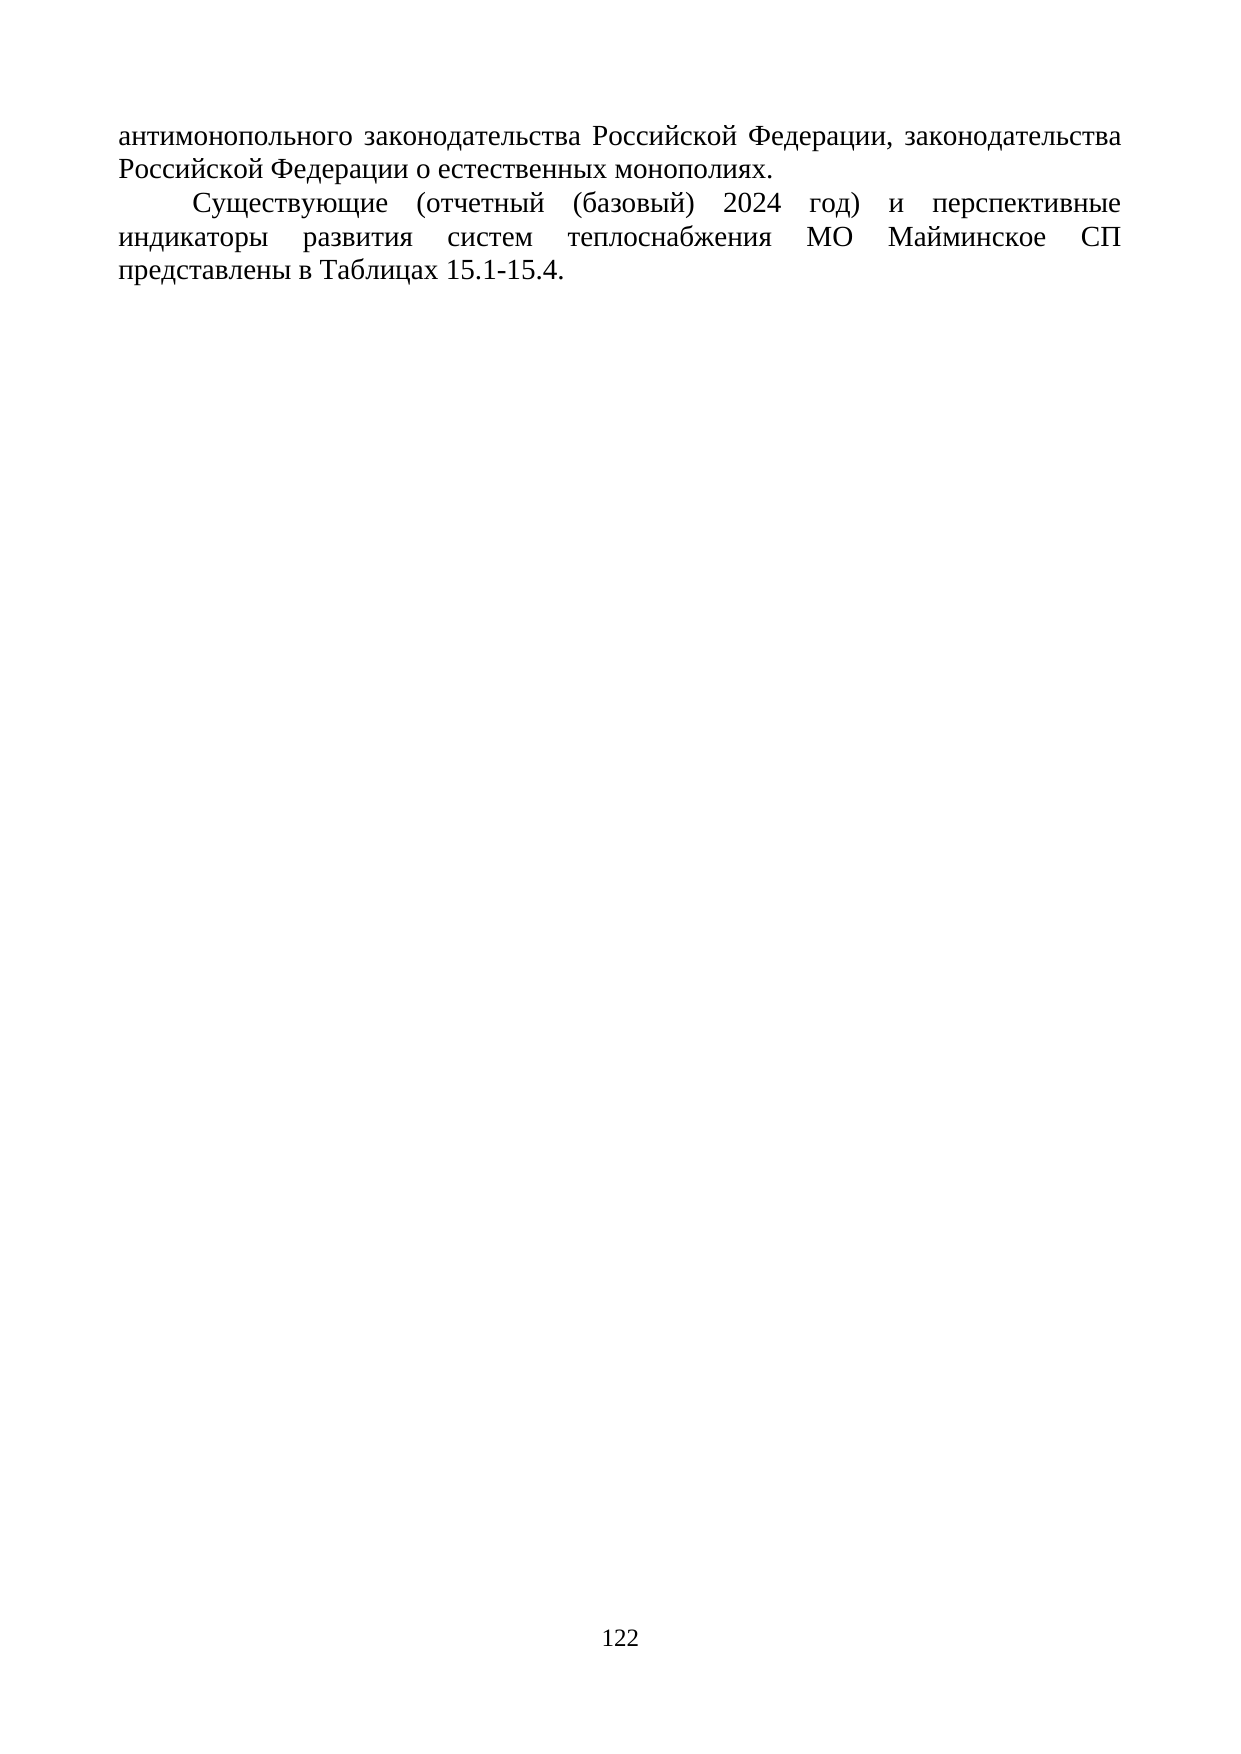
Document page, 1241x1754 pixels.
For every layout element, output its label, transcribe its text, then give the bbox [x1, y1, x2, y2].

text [118, 118, 1122, 185]
text Существующие (отчетный (базовый) 2024 год) и перспективные индикаторы развития систем теплоснабжения МО Майминское СП представлены в Таблицах 15.1-15.4. [118, 185, 1122, 286]
